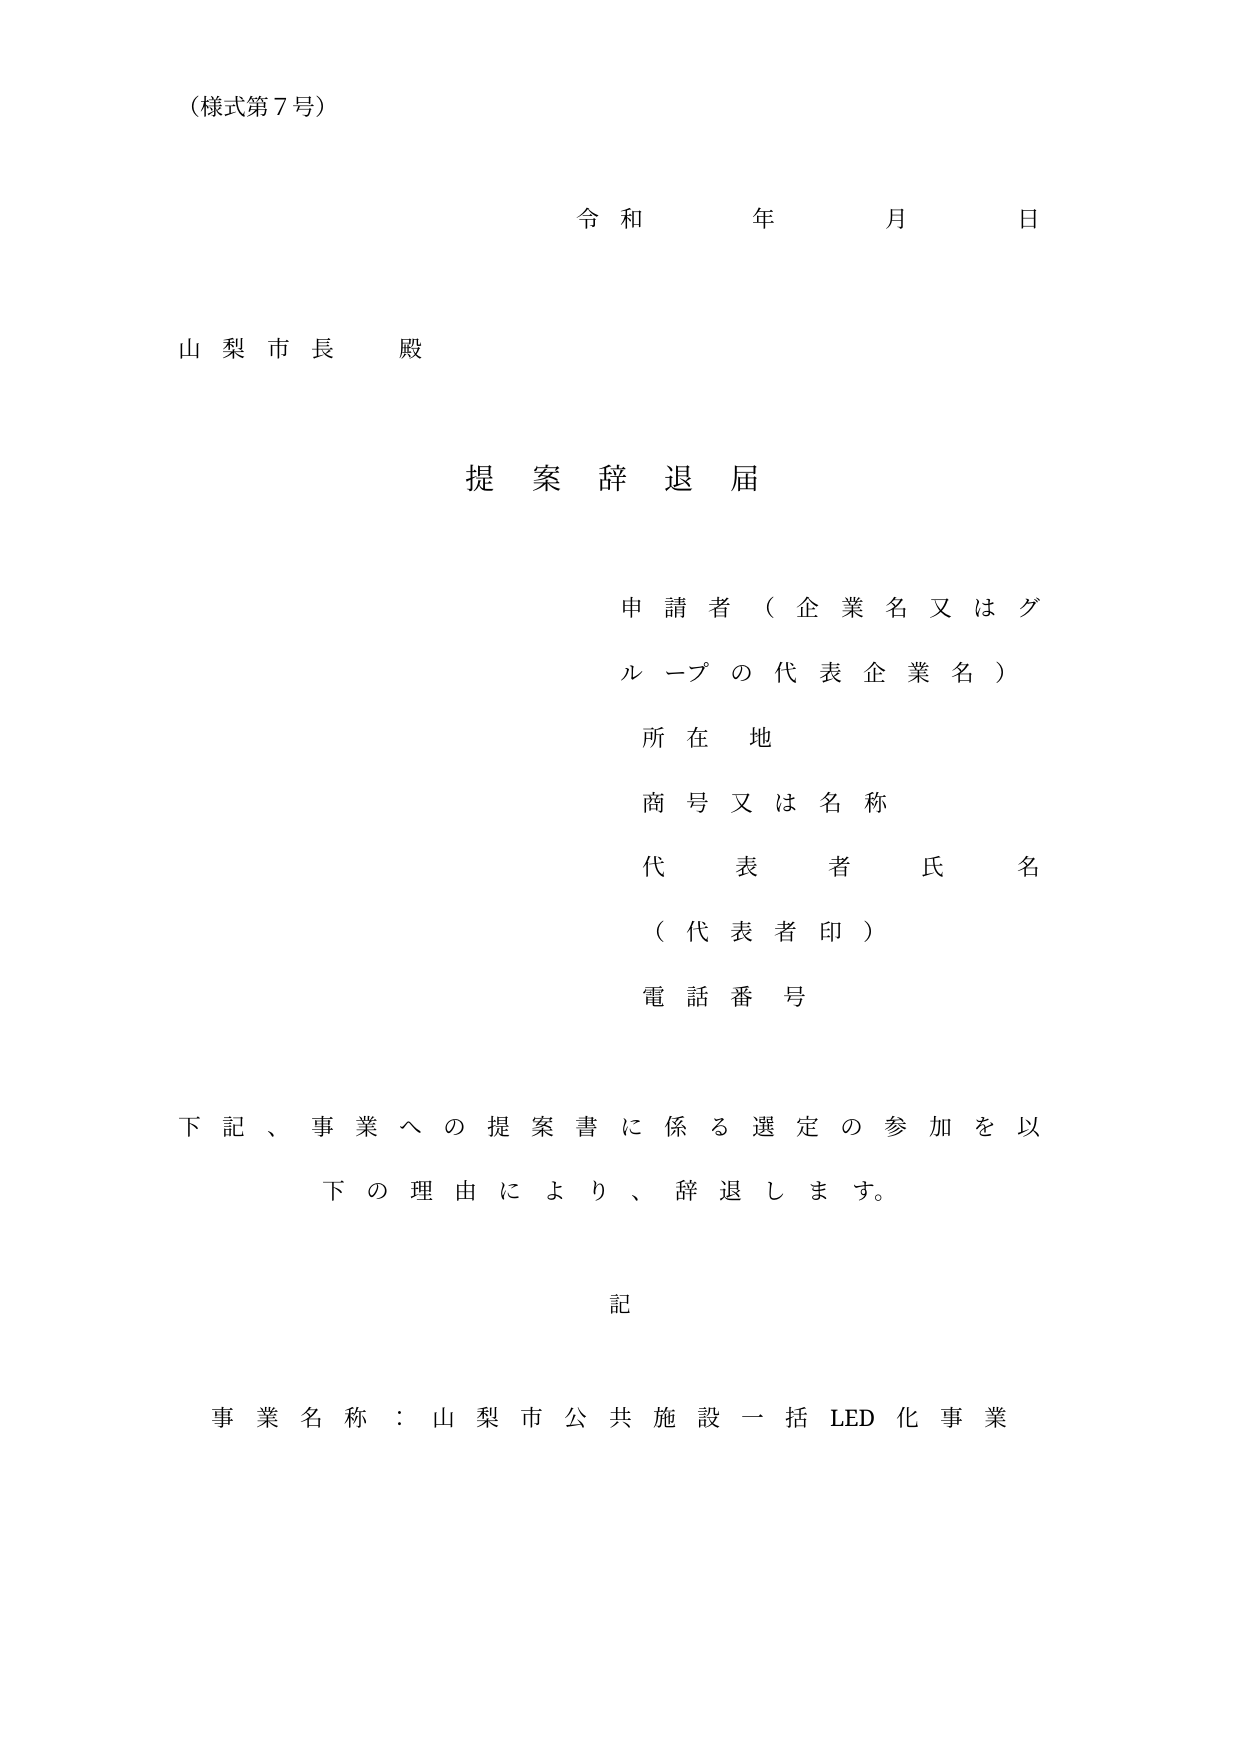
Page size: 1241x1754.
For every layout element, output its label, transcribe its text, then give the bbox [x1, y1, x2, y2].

text 山梨市長 殿 [178, 315, 1062, 380]
text 所在地 [621, 704, 1062, 769]
text 電話番号 [621, 963, 1062, 1028]
subtitle 記 [178, 1287, 1062, 1319]
text 代表者氏名 （代表者印） [621, 833, 1062, 963]
text 商号又は名称 [621, 769, 1062, 833]
text 令和 年 月 日 [178, 186, 1062, 250]
text 提 案 辞 退 届 [178, 445, 1062, 509]
text 申請者（企業名又はグループの代表企業名） [599, 574, 1062, 704]
text 事業名称：山梨市公共施設一括LED化事業 [178, 1384, 1062, 1449]
text 下記、事業への提案書に係る選定の参加を以下の理由により、辞退します。 [178, 1093, 1062, 1222]
